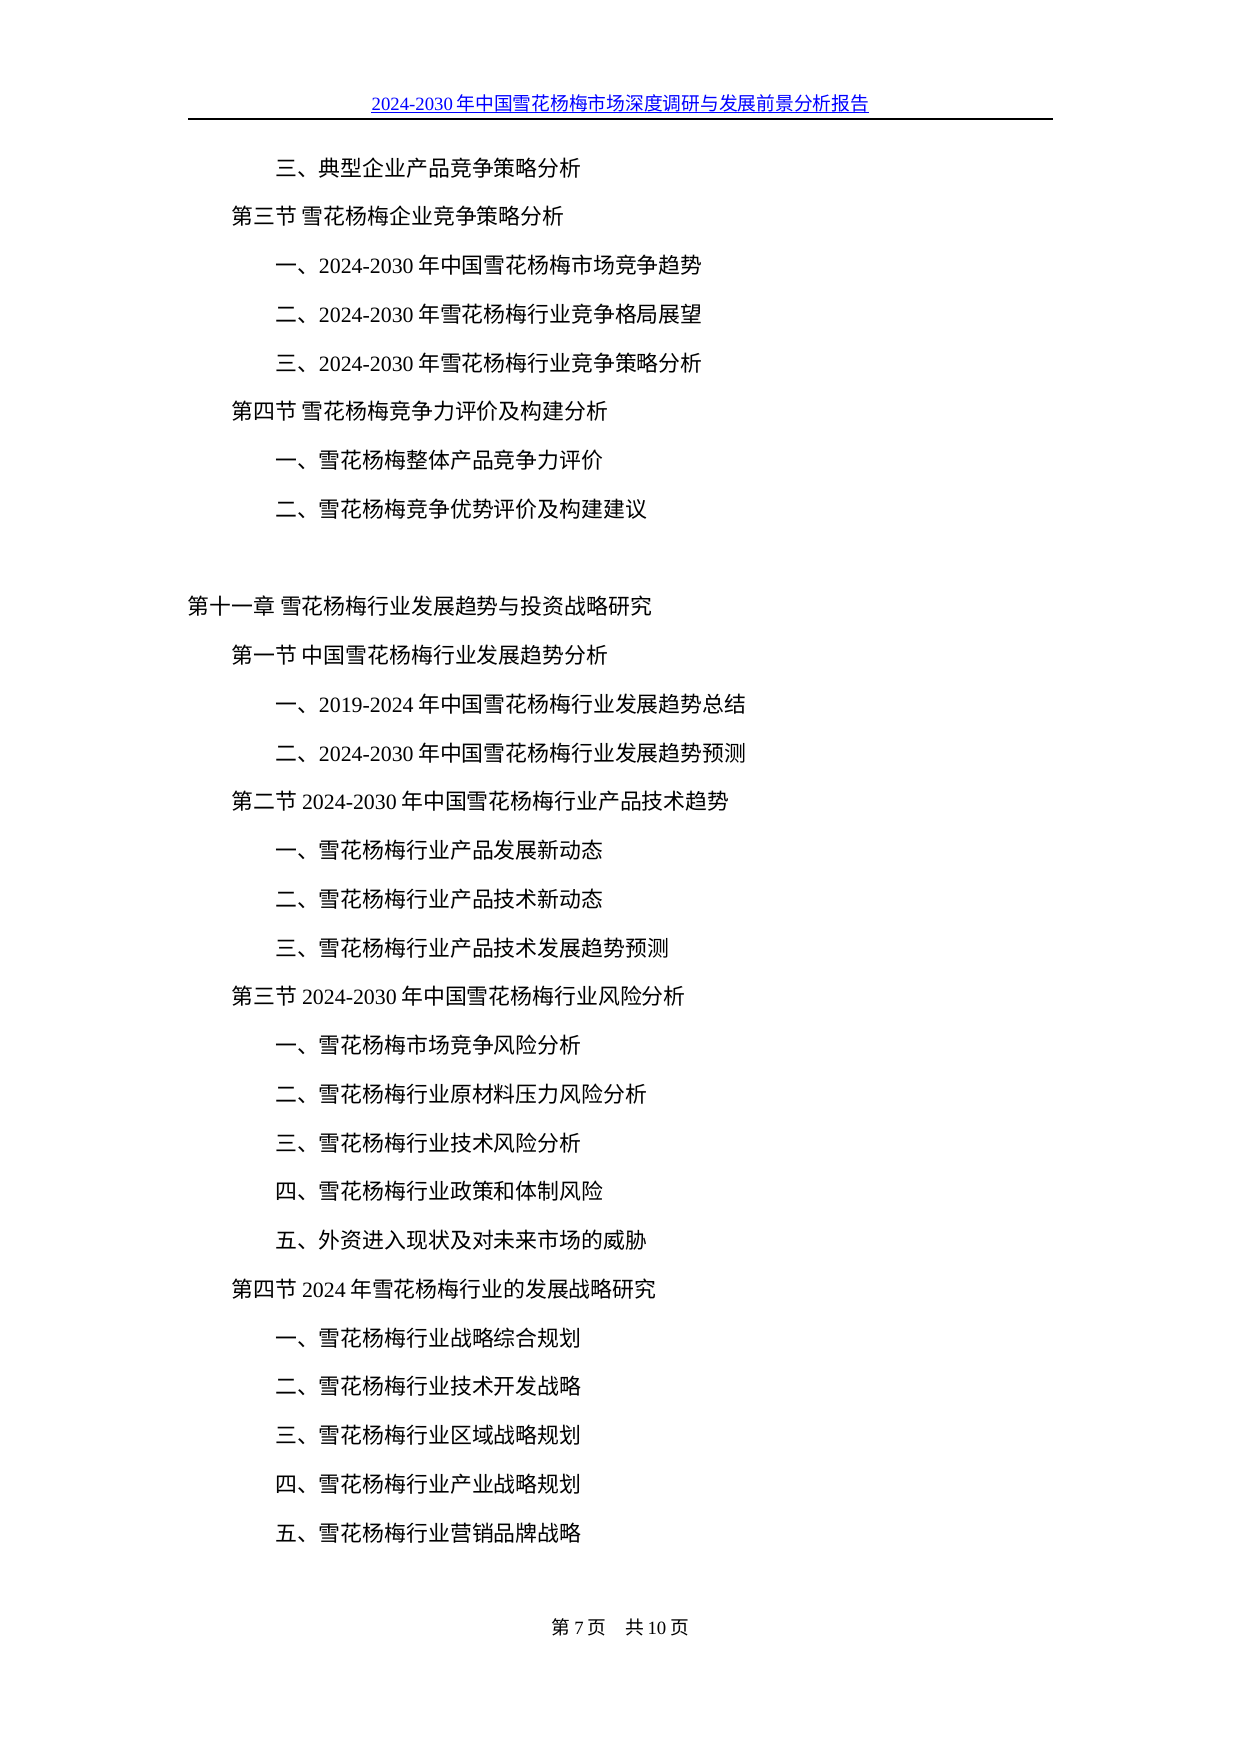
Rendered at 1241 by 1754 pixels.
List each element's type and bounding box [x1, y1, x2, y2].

text [187, 150, 1053, 1548]
